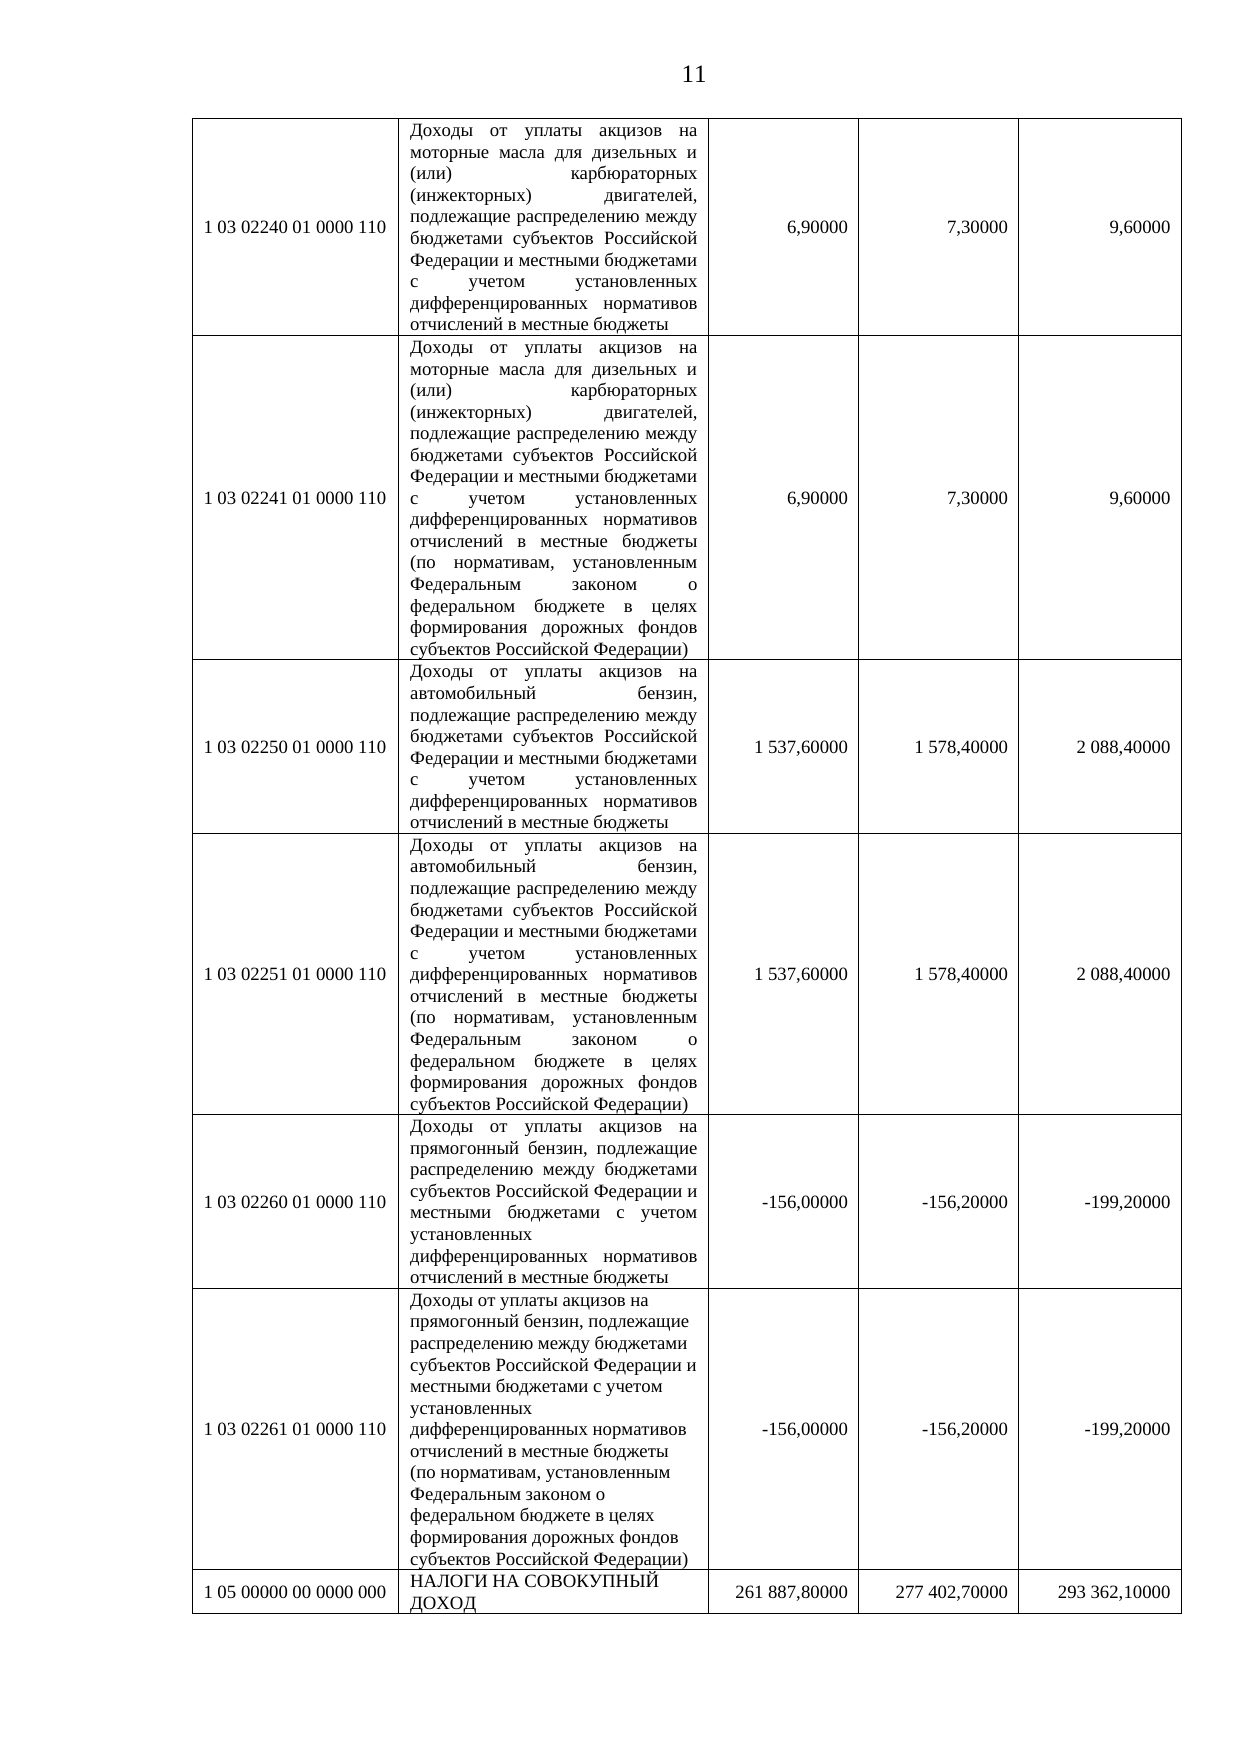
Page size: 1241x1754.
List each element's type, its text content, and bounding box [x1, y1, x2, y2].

table_cell 1 537,60000 [709, 834, 858, 1114]
table_cell 1 03 02240 01 0000 110 [193, 119, 398, 335]
table_cell Доходы от уплаты акцизов на автомобильный бензин, подлежащие распределению между бюджетами субъектов Российской Федерации и местными бюджетами с учетом установленных дифференцированных нормативов отчислений в местные бюджеты (по нормативам, установленным Федеральным законом о федеральном бюджете в целях формирования дорожных фондов субъектов Российской Федерации) [399, 834, 708, 1114]
table_cell 2 088,40000 [1019, 660, 1181, 833]
table_cell 9,60000 [1019, 119, 1181, 335]
table_cell 1 03 02261 01 0000 110 [193, 1289, 398, 1569]
table_cell 7,30000 [859, 336, 1018, 659]
table_cell Доходы от уплаты акцизов на моторные масла для дизельных и (или) карбюраторных (инжекторных) двигателей, подлежащие распределению между бюджетами субъектов Российской Федерации и местными бюджетами с учетом установленных дифференцированных нормативов отчислений в местные бюджеты [399, 119, 708, 335]
table_cell 6,90000 [709, 336, 858, 659]
table_cell 1 05 00000 00 0000 000 [193, 1570, 398, 1613]
table_cell 1 578,40000 [859, 660, 1018, 833]
table_cell 1 03 02251 01 0000 110 [193, 834, 398, 1114]
table_cell 277 402,70000 [859, 1570, 1018, 1613]
table_cell 2 088,40000 [1019, 834, 1181, 1114]
table_cell Доходы от уплаты акцизов на прямогонный бензин, подлежащие распределению между бюджетами субъектов Российской Федерации и местными бюджетами с учетом установленных дифференцированных нормативов отчислений в местные бюджеты [399, 1115, 708, 1288]
table_cell Доходы от уплаты акцизов на автомобильный бензин, подлежащие распределению между бюджетами субъектов Российской Федерации и местными бюджетами с учетом установленных дифференцированных нормативов отчислений в местные бюджеты [399, 660, 708, 833]
table_cell -199,20000 [1019, 1115, 1181, 1288]
table_cell 1 03 02241 01 0000 110 [193, 336, 398, 659]
table_cell 261 887,80000 [709, 1570, 858, 1613]
table_cell 1 537,60000 [709, 660, 858, 833]
table_cell Доходы от уплаты акцизов на прямогонный бензин, подлежащие распределению между бюджетами субъектов Российской Федерации и местными бюджетами с учетом установленных дифференцированных нормативов отчислений в местные бюджеты (по нормативам, установленным Федеральным законом о федеральном бюджете в целях формирования дорожных фондов субъектов Российской Федерации) [399, 1289, 708, 1569]
table_cell -156,00000 [709, 1115, 858, 1288]
table_cell -156,20000 [859, 1115, 1018, 1288]
table_cell 1 03 02250 01 0000 110 [193, 660, 398, 833]
table_cell НАЛОГИ НА СОВОКУПНЫЙ ДОХОД [399, 1570, 708, 1613]
table_cell 6,90000 [709, 119, 858, 335]
table_cell 1 578,40000 [859, 834, 1018, 1114]
table_cell -199,20000 [1019, 1289, 1181, 1569]
table_cell -156,00000 [709, 1289, 858, 1569]
table_cell -156,20000 [859, 1289, 1018, 1569]
table_cell 1 03 02260 01 0000 110 [193, 1115, 398, 1288]
table_cell 293 362,10000 [1019, 1570, 1181, 1613]
table_cell Доходы от уплаты акцизов на моторные масла для дизельных и (или) карбюраторных (инжекторных) двигателей, подлежащие распределению между бюджетами субъектов Российской Федерации и местными бюджетами с учетом установленных дифференцированных нормативов отчислений в местные бюджеты (по нормативам, установленным Федеральным законом о федеральном бюджете в целях формирования дорожных фондов субъектов Российской Федерации) [399, 336, 708, 659]
table_cell 7,30000 [859, 119, 1018, 335]
table_cell 9,60000 [1019, 336, 1181, 659]
